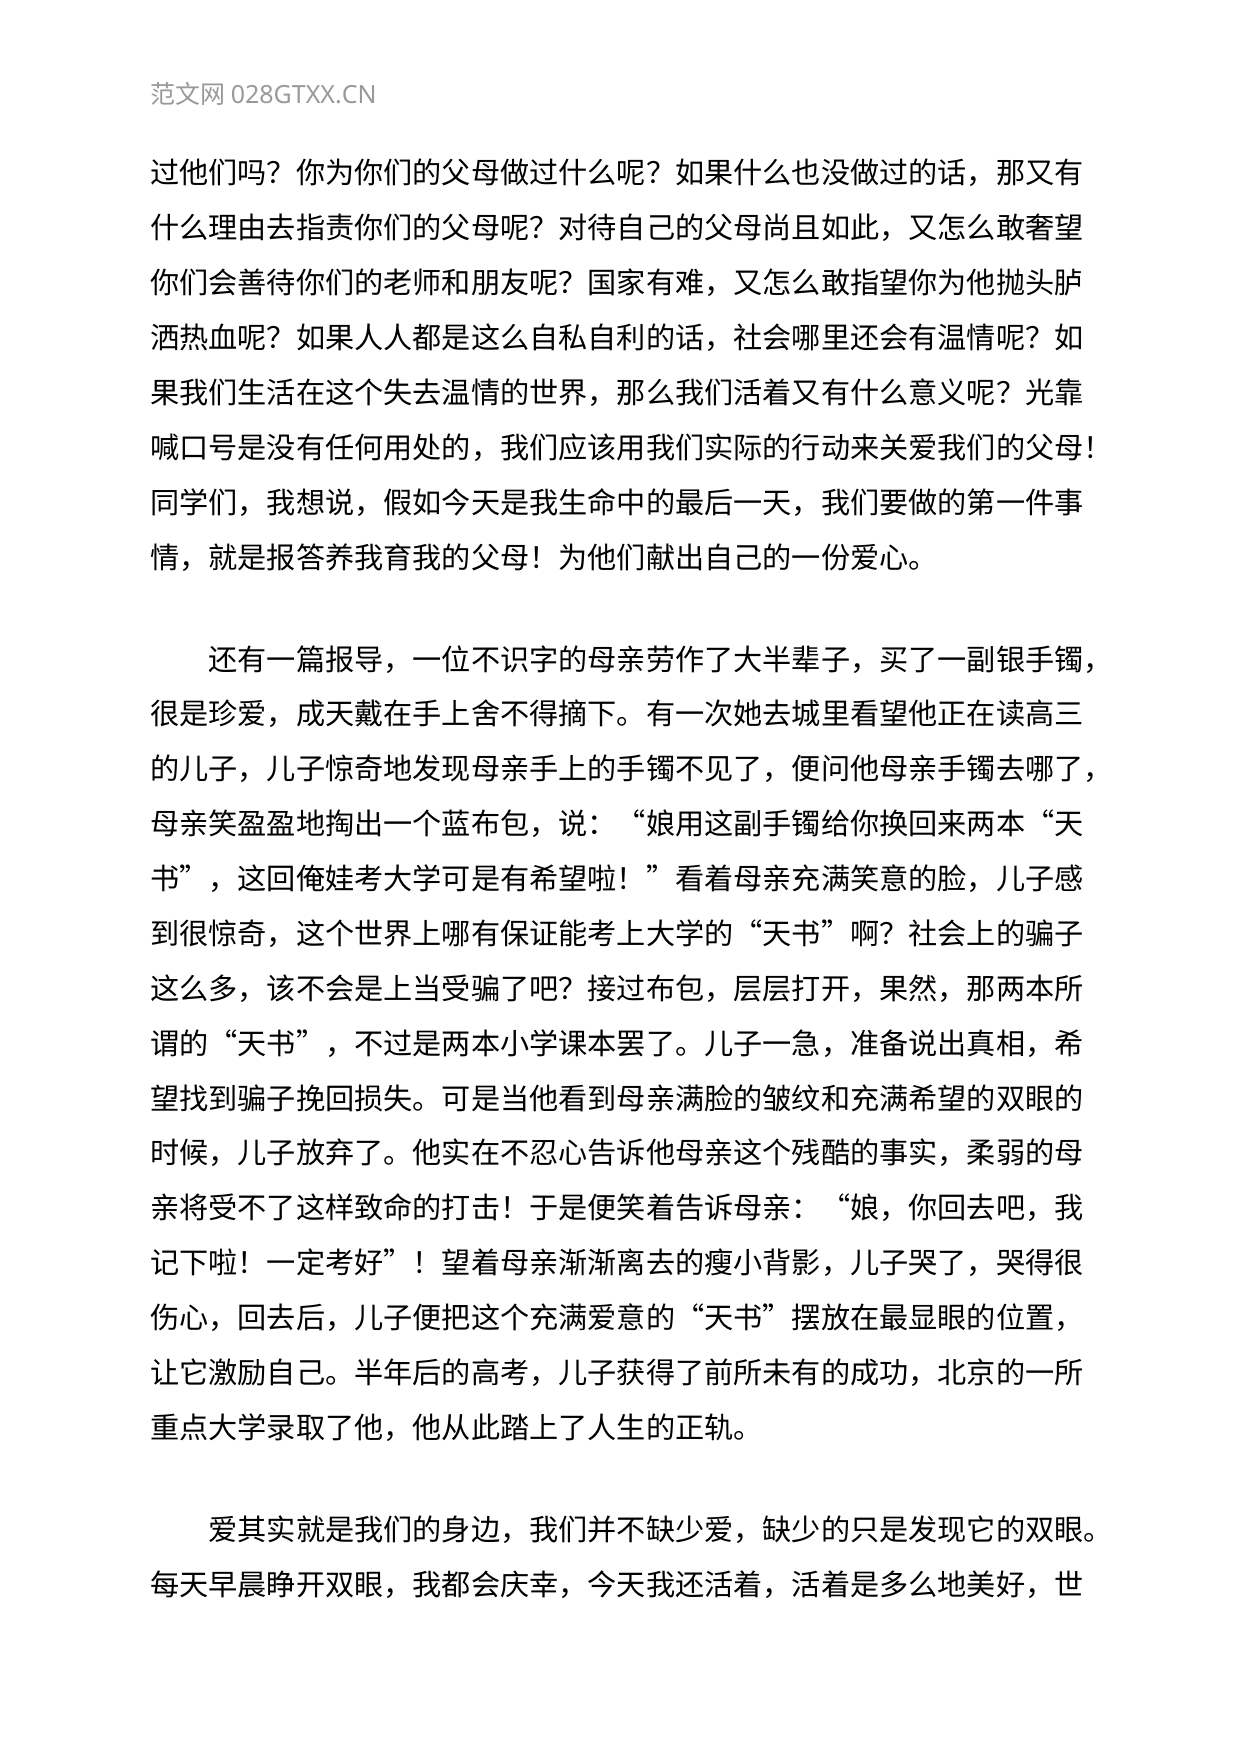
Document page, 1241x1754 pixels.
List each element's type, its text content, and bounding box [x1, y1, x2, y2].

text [150, 1506, 1090, 1603]
text 还有一篇报导，一位不识字的母亲劳作了大半辈子，买了一副银手镯，很是珍爱，成天戴在手上舍不得摘下。有一次她去城里看望他正在读高三的儿子，儿子惊奇地发现母亲手上的手镯不见了，便问他母亲手镯去哪了，母亲笑盈盈地掏出一个蓝布包，说：“娘用这副手镯给你换回来两本“天书”，这回俺娃考大学可是有希望啦！”看着母亲充满笑意的脸，儿子感到很惊奇，这个世界上哪有保证能考上大学的“天书”啊？社会上的骗子这么多，该不会是上当受骗了吧？接过布包，层层打开，果然，那两本所谓的“天书”，不过是两本小学课本罢了。儿子一急，准备说出真相，希望找到骗子挽回损失。可是当他看到母亲满脸的皱纹和充满希望的双眼的时候，儿子放弃了。他实在不忍心告诉他母亲这个残酷的事实，柔弱的母亲将受不了这样致命的打击！于是便笑着告诉母亲：“娘，你回去吧，我记下啦！一定考好”！望着母亲渐渐离去的瘦小背影，儿子哭了，哭得很伤心，回去后，儿子便把这个充满爱意的“天书”摆放在最显眼的位置，让它激励自己。半年后的高考，儿子获得了前所未有的成功，北京的一所重点大学录取了他，他从此踏上了人生的正轨。 [150, 636, 1090, 1447]
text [150, 150, 1090, 577]
